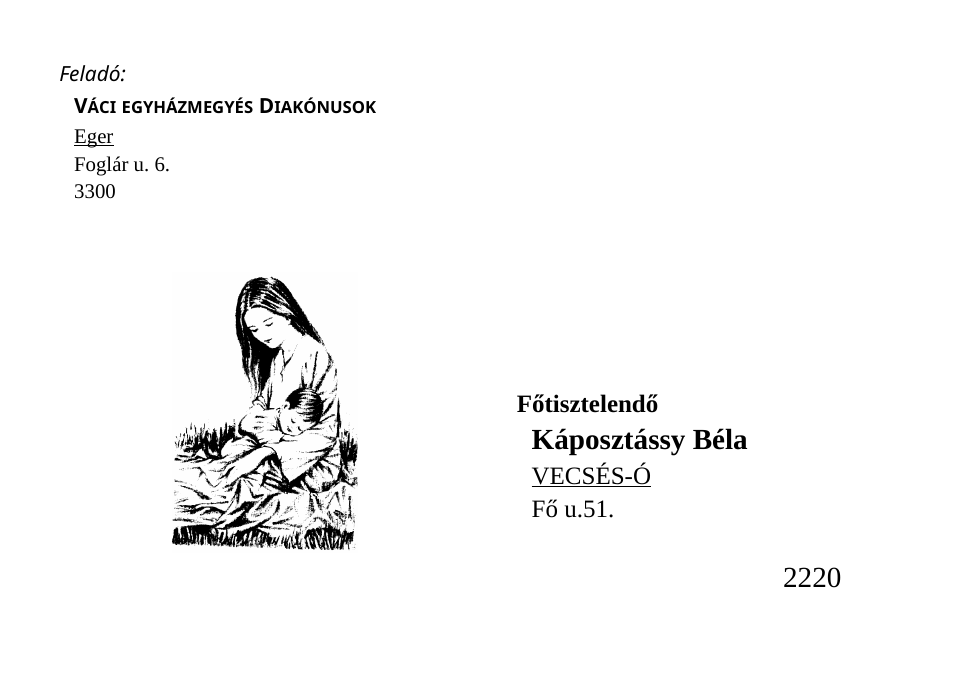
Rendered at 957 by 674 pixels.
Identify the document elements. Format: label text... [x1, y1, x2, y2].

text Feladó: [59, 59, 443, 87]
text VECSÉS-Ó [517, 461, 901, 489]
text Foglár u. 6. [74, 152, 443, 176]
text Váci egyházmegyés Diakónusok [74, 92, 443, 120]
text Főtisztelendő [517, 389, 901, 418]
text 3300 [74, 179, 443, 203]
text 2220 [517, 560, 841, 593]
picture [171, 272, 358, 553]
text Fő u.51. [517, 494, 901, 523]
text Káposztássy Béla [517, 422, 901, 456]
text Eger [74, 124, 443, 148]
